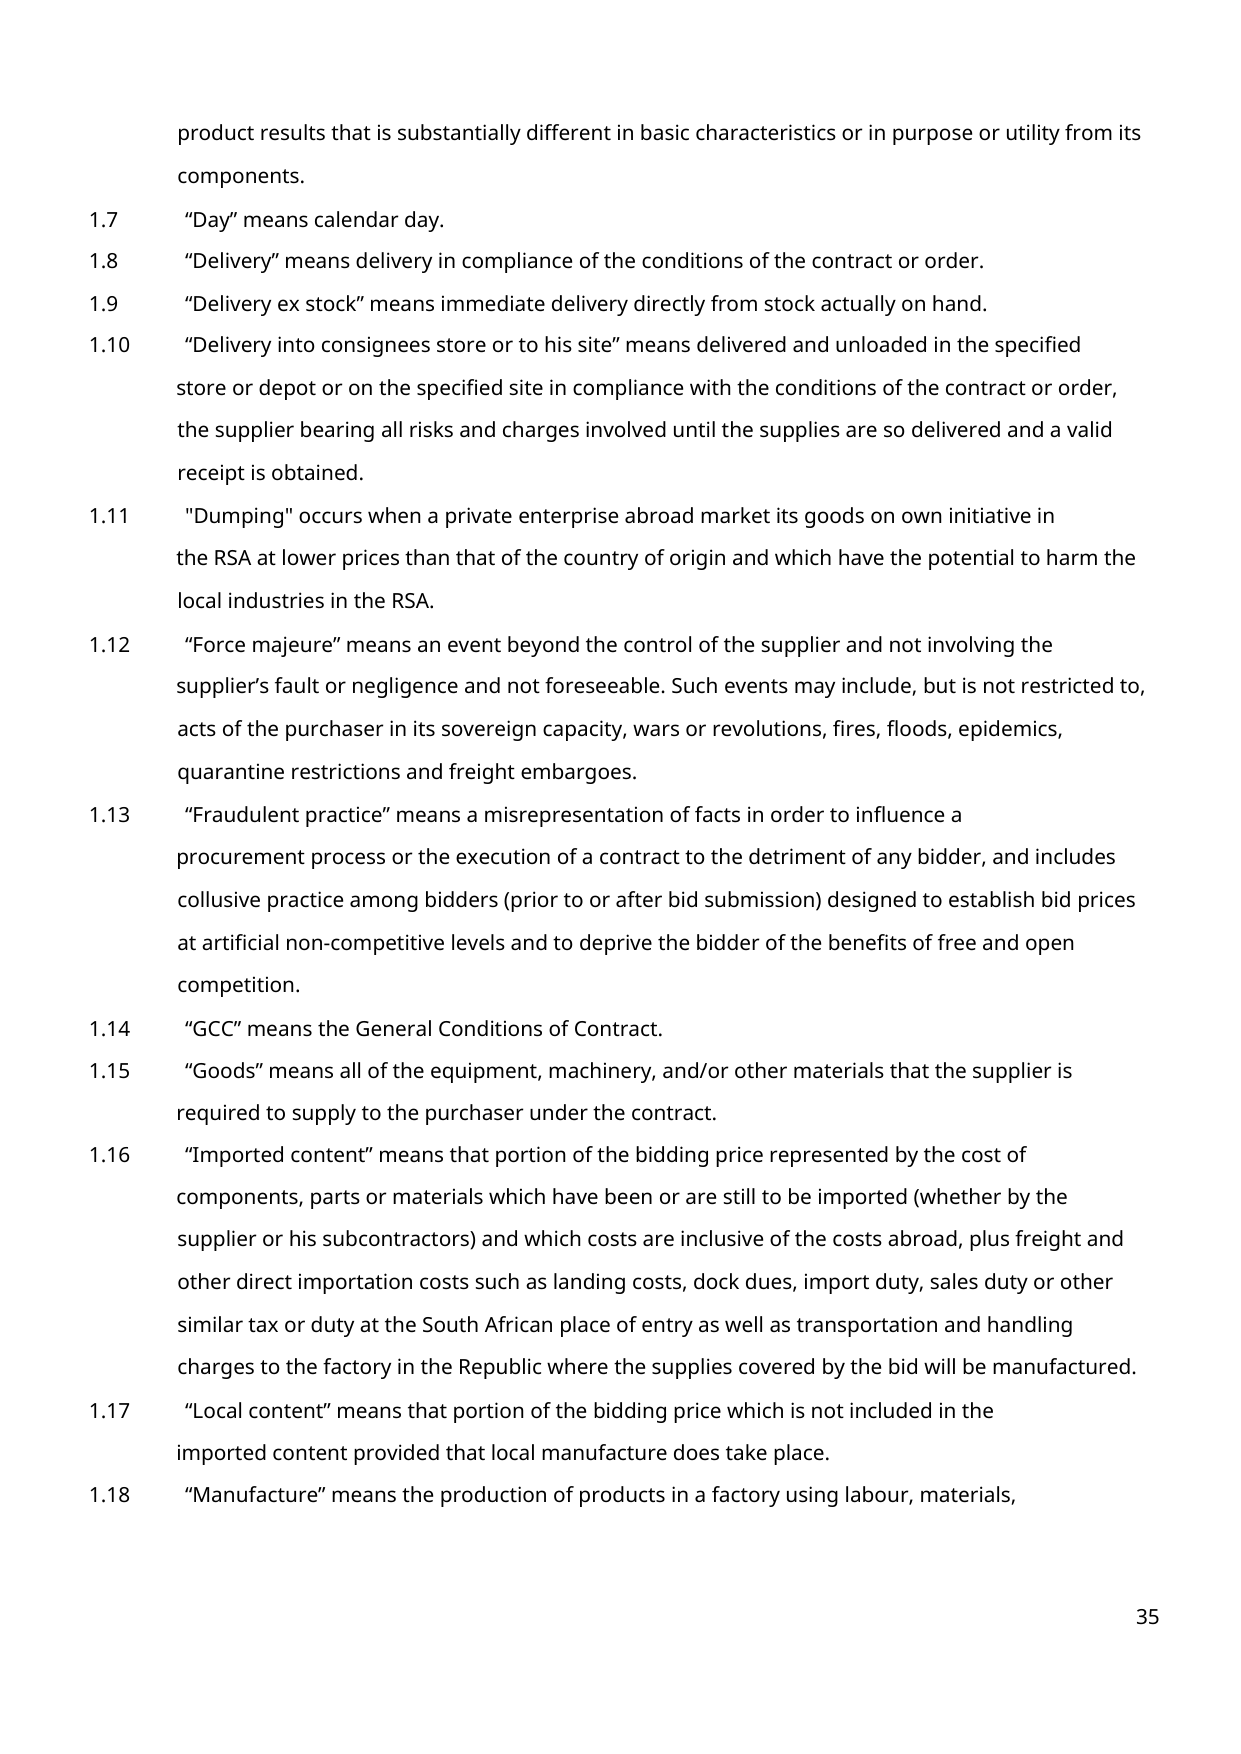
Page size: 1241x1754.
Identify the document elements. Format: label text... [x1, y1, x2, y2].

text store or depot or on the specified site in compliance with the conditions of the contract or order, the supplier bearing all risks and charges involved until the supplies are so delivered and a valid receipt is obtained. [176, 373, 1152, 486]
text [176, 118, 1152, 189]
text procurement process or the execution of a contract to the detriment of any bidder, and includes collusive practice among bidders (prior to or after bid submission) designed to establish bid prices at artificial non-competitive levels and to deprive the bidder of the benefits of free and open competition. [176, 842, 1152, 999]
list “Delivery” means delivery in compliance of the conditions of the contract or order. [89, 247, 1152, 275]
list “Fraudulent practice” means a misrepresentation of facts in order to influence a [89, 801, 1152, 829]
list "Dumping" occurs when a private enterprise abroad market its goods on own initiative in [89, 501, 1152, 530]
list “Goods” means all of the equipment, machinery, and/or other materials that the supplier is [89, 1056, 1152, 1084]
list “GCC” means the General Conditions of Contract. [89, 1014, 1152, 1042]
text components, parts or materials which have been or are still to be imported (whether by the supplier or his subcontractors) and which costs are inclusive of the costs abroad, plus freight and other direct importation costs such as landing costs, dock dues, import duty, sales duty or other similar tax or duty at the South African place of entry as well as transportation and handling charges to the factory in the Republic where the supplies covered by the bid will be manufactured. [176, 1182, 1152, 1381]
list “Imported content” means that portion of the bidding price represented by the cost of [89, 1140, 1152, 1168]
list “Delivery ex stock” means immediate delivery directly from stock actually on hand. [89, 289, 1152, 317]
list “Delivery into consignees store or to his site” means delivered and unloaded in the specified [89, 331, 1152, 359]
text supplier’s fault or negligence and not foreseeable. Such events may include, but is not restricted to, acts of the purchaser in its sovereign capacity, wars or revolutions, fires, floods, epidemics, quarantine restrictions and freight embargoes. [176, 672, 1152, 785]
list “Local content” means that portion of the bidding price which is not included in the [89, 1396, 1152, 1424]
list “Day” means calendar day. [89, 205, 1152, 233]
text the RSA at lower prices than that of the country of origin and which have the potential to harm the local industries in the RSA. [176, 543, 1152, 614]
list “Manufacture” means the production of products in a factory using labour, materials, [89, 1480, 1152, 1508]
text imported content provided that local manufacture does take place. [176, 1438, 1152, 1466]
text required to supply to the purchaser under the contract. [176, 1098, 1152, 1126]
list “Force majeure” means an event beyond the control of the supplier and not involving the [89, 630, 1152, 658]
